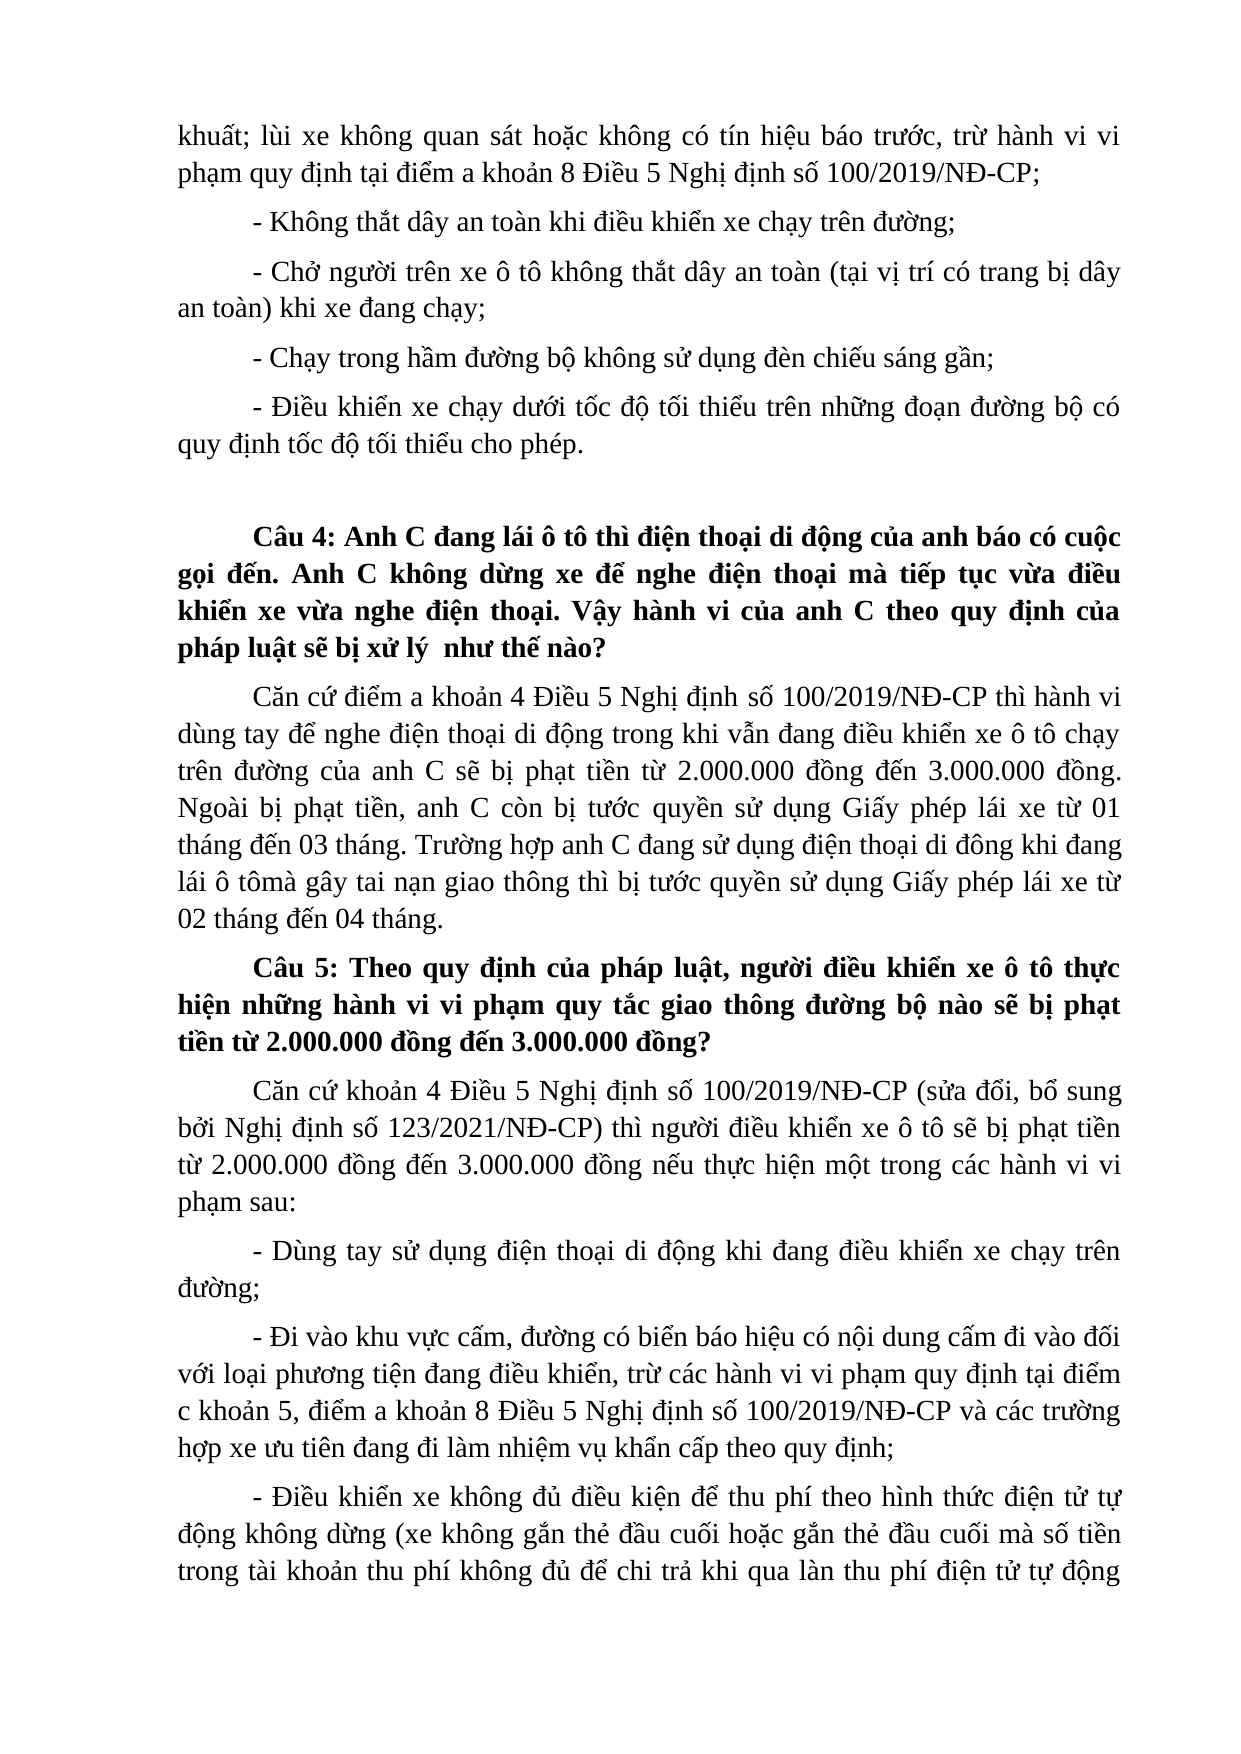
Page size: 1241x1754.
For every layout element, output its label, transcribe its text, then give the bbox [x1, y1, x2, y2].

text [177, 118, 1122, 188]
text - Điều khiển xe chạy dưới tốc độ tối thiểu trên những đoạn đường bộ có quy định tốc độ tối thiểu cho phép. [177, 389, 1122, 460]
text Căn cứ khoản 4 Điều 5 Nghị định số 100/2019/NĐ-CP (sửa đổi, bổ sung bởi Nghị định số 123/2021/NĐ-CP) thì người điều khiển xe ô tô sẽ bị phạt tiền từ 2.000.000 đồng đến 3.000.000 đồng nếu thực hiện một trong các hành vi vi phạm sau: [177, 1073, 1122, 1217]
text - Đi vào khu vực cấm, đường có biển báo hiệu có nội dung cấm đi vào đối với loại phương tiện đang điều khiển, trừ các hành vi vi phạm quy định tại điểm c khoản 5, điểm a khoản 8 Điều 5 Nghị định số 100/2019/NĐ-CP và các trường hợp xe ưu tiên đang đi làm nhiệm vụ khẩn cấp theo quy định; [177, 1319, 1122, 1464]
text Căn cứ điểm a khoản 4 Điều 5 Nghị định số 100/2019/NĐ-CP thì hành vi dùng tay để nghe điện thoại di động trong khi vẫn đang điều khiển xe ô tô chạy trên đường của anh C sẽ bị phạt tiền từ 2.000.000 đồng đến 3.000.000 đồng. Ngoài bị phạt tiền, anh C còn bị tước quyền sử dụng Giấy phép lái xe từ 01 tháng đến 03 tháng. Trường hợp anh C đang sử dụng điện thoại di đông khi đang lái ô tômà gây tai nạn giao thông thì bị tước quyền sử dụng Giấy phép lái xe từ 02 tháng đến 04 tháng. [177, 679, 1122, 934]
text - Dùng tay sử dụng điện thoại di động khi đang điều khiển xe chạy trên đường; [177, 1233, 1122, 1304]
text Câu 5: Theo quy định của pháp luật, người điều khiển xe ô tô thực hiện những hành vi vi phạm quy tắc giao thông đường bộ nào sẽ bị phạt tiền từ 2.000.000 đồng đến 3.000.000 đồng? [177, 950, 1122, 1057]
text - Không thắt dây an toàn khi điều khiển xe chạy trên đường; [177, 204, 1122, 238]
text - Chở người trên xe ô tô không thắt dây an toàn (tại vị trí có trang bị dây an toàn) khi xe đang chạy; [177, 254, 1122, 324]
text - Chạy trong hầm đường bộ không sử dụng đèn chiếu sáng gần; [177, 340, 1122, 373]
text Câu 4: Anh C đang lái ô tô thì điện thoại di động của anh báo có cuộc gọi đến. Anh C không dừng xe để nghe điện thoại mà tiếp tục vừa điều khiển xe vừa nghe điện thoại. Vậy hành vi của anh C theo quy định của pháp luật sẽ bị xử lý như thế nào? [177, 519, 1122, 664]
